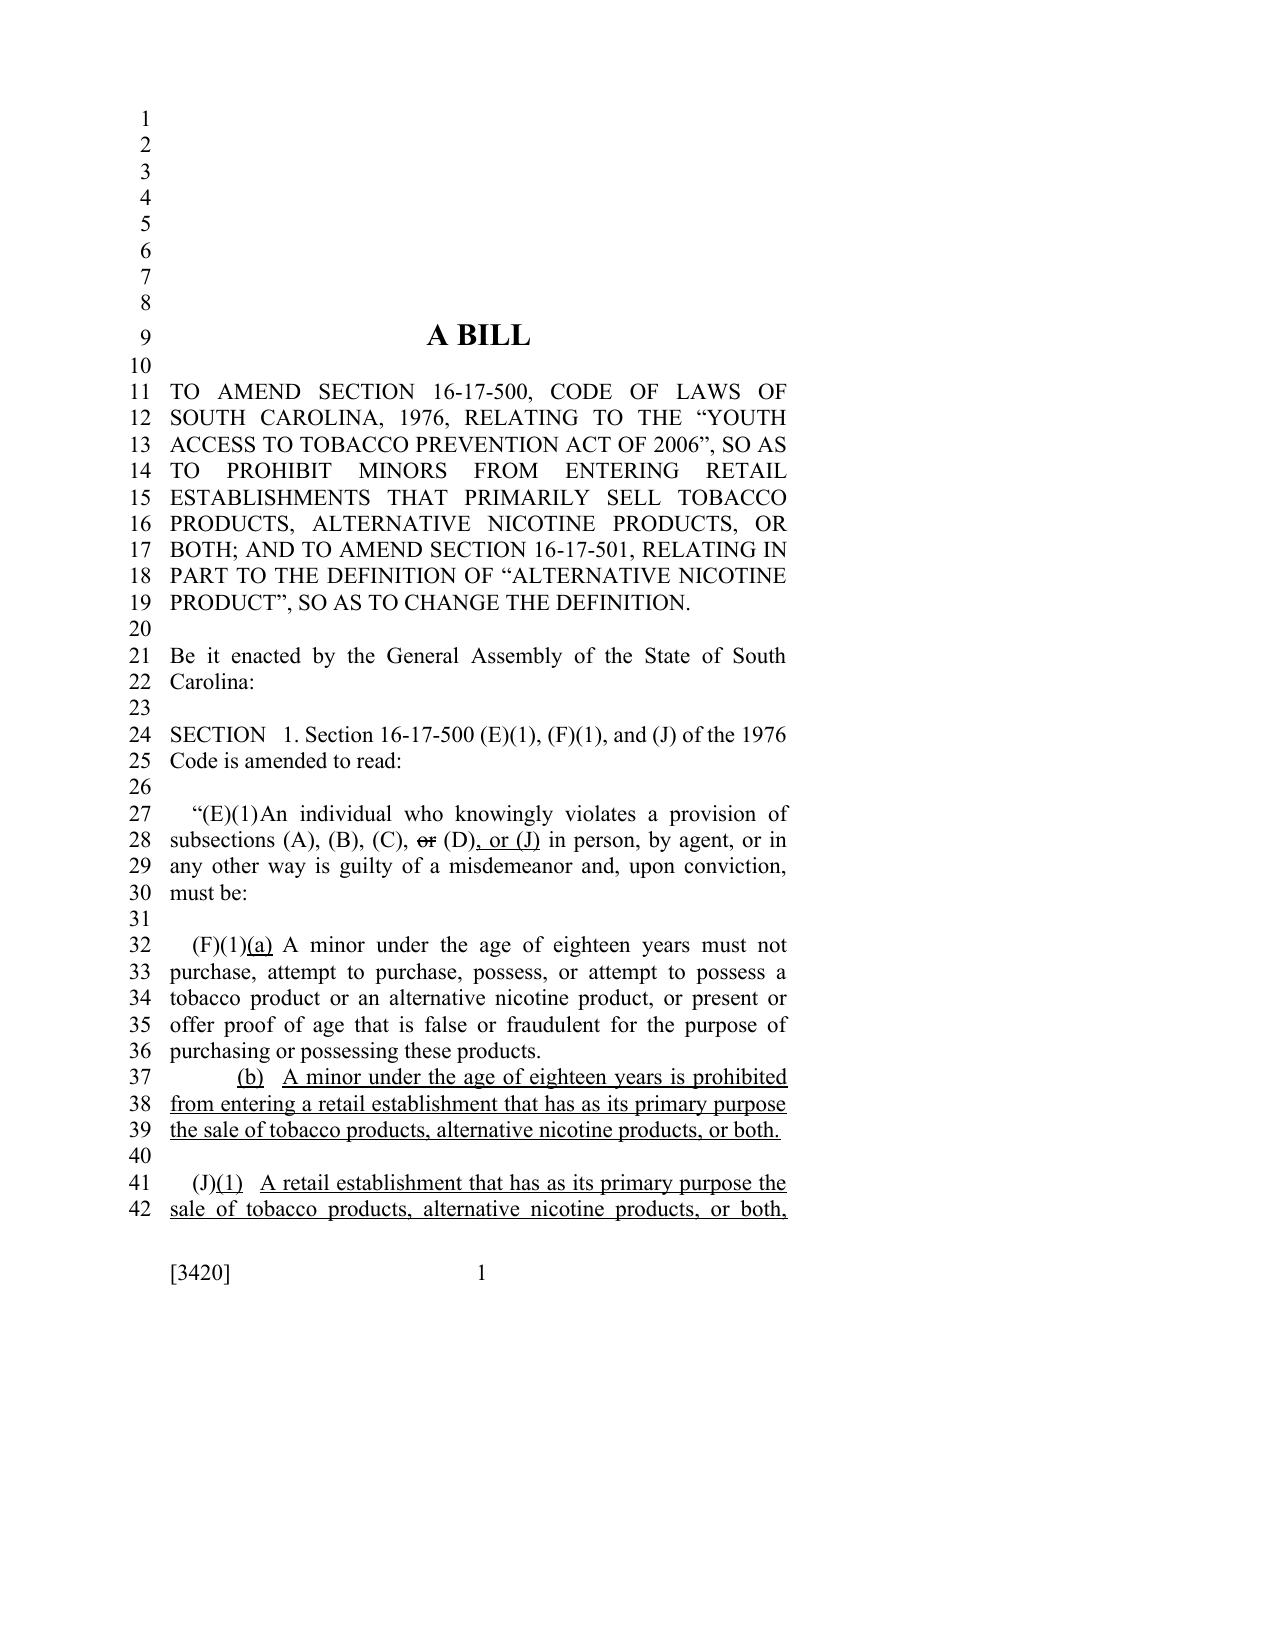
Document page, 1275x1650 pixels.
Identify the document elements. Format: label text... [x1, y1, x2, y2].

text “(E)(1) An individual who knowingly violates a provision of subsections (A), (B), (C), or (D), or (J) in person, by agent, or in any other way is guilty of a misdemeanor and, upon conviction, must be: [169, 800, 787, 905]
text Be it enacted by the General Assembly of the State of South Carolina: [169, 642, 787, 694]
text (F)(1)(a) A minor under the age of eighteen years must not purchase, attempt to purchase, possess, or attempt to possess a tobacco product or an alternative nicotine product, or present or offer proof of age that is false or fraudulent for the purpose of purchasing or possessing these products. [169, 932, 787, 1063]
text TO AMEND SECTION 16-17-500, CODE OF LAWS OF SOUTH CAROLINA, 1976, RELATING TO THE “YOUTH ACCESS TO TOBACCO PREVENTION ACT OF 2006”, SO AS TO PROHIBIT MINORS FROM ENTERING RETAIL ESTABLISHMENTS THAT PRIMARILY SELL TOBACCO PRODUCTS, ALTERNATIVE NICOTINE PRODUCTS, OR BOTH; AND TO AMEND SECTION 16-17-501, RELATING IN PART TO THE DEFINITION OF “ALTERNATIVE NICOTINE PRODUCT”, SO AS TO CHANGE THE DEFINITION. [169, 378, 787, 615]
text A BILL [169, 316, 787, 352]
text SECTION 1. Section 16-17-500 (E)(1), (F)(1), and (J) of the 1976 Code is amended to read: [169, 721, 787, 773]
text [169, 1169, 787, 1218]
text (b) A minor under the age of eighteen years is prohibited from entering a retail establishment that has as its primary purpose the sale of tobacco products, alternative nicotine products, or both. [169, 1063, 787, 1113]
text (b) A minor under the age of eighteen years is prohibited from entering a retail establishment that has as its primary purpose the sale of tobacco products, alternative nicotine products, or both. [169, 1114, 787, 1142]
